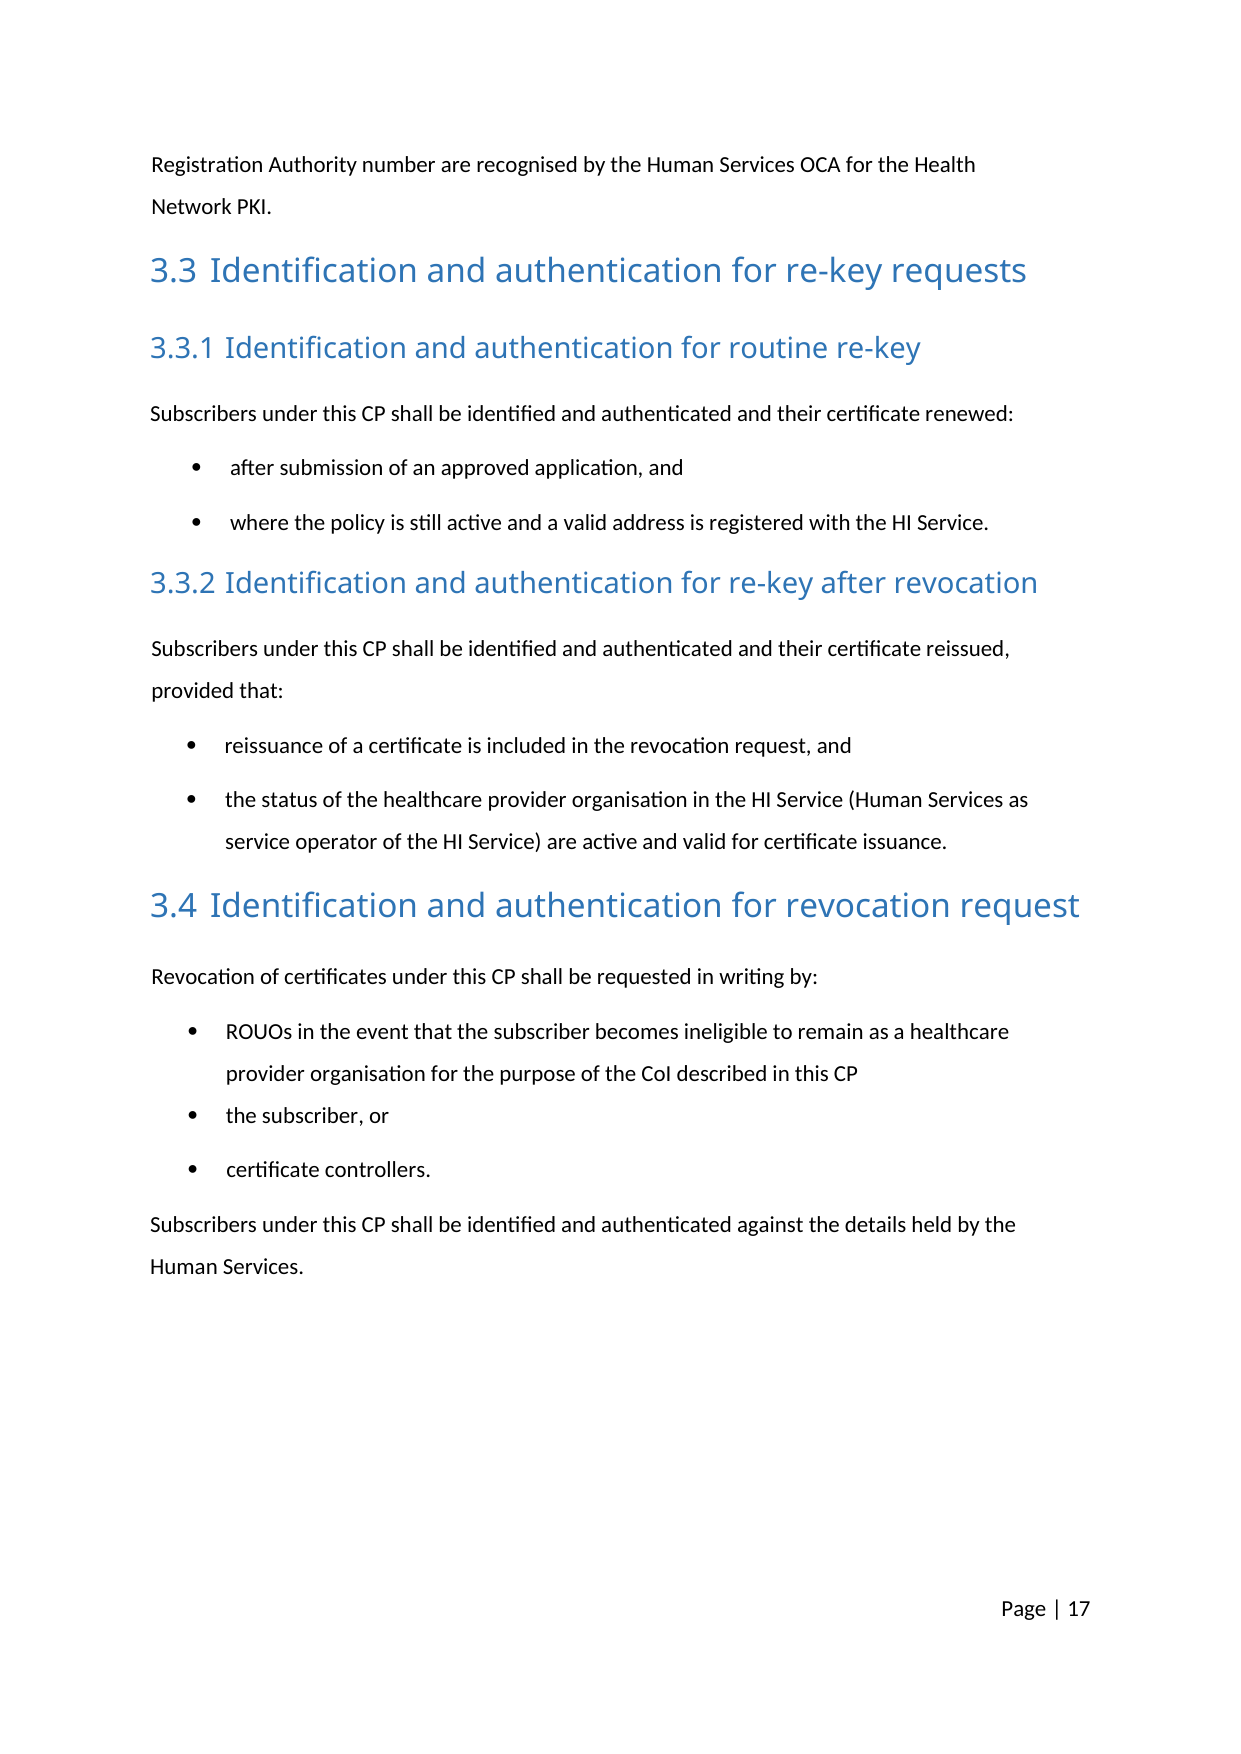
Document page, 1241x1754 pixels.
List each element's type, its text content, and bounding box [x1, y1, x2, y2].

list reissuance of a certificate is included in the revocation request, and [187, 731, 1090, 759]
subtitle Identification and authentication for re-key after revocation [150, 562, 1090, 602]
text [151, 150, 1061, 220]
text Subscribers under this CP shall be identified and authenticated against the details held by the Human Services. [150, 1210, 1061, 1280]
text Subscribers under this CP shall be identified and authenticated and their certificate renewed: [150, 399, 1090, 427]
list after submission of an approved application, and [192, 453, 1090, 482]
list where the policy is still active and a valid address is registered with the HI Service. [192, 508, 1090, 536]
subtitle Identification and authentication for re-key requests [150, 246, 1090, 292]
text Revocation of certificates under this CP shall be requested in writing by: [151, 962, 1061, 991]
subtitle Identification and authentication for revocation request [150, 882, 1090, 927]
list the subscriber, or [188, 1101, 1061, 1129]
list ROUOs in the event that the subscriber becomes ineligible to remain as a healthcare provider organisation for the purpose of the CoI described in this CP [188, 1017, 1061, 1087]
list certificate controllers. [188, 1155, 1061, 1183]
list the status of the healthcare provider organisation in the HI Service (Human Services as service operator of the HI Service) are active and valid for certificate issuance. [187, 785, 1061, 855]
subtitle Identification and authentication for routine re-key [150, 327, 1090, 367]
text Subscribers under this CP shall be identified and authenticated and their certificate reissued, provided that: [151, 634, 1061, 704]
